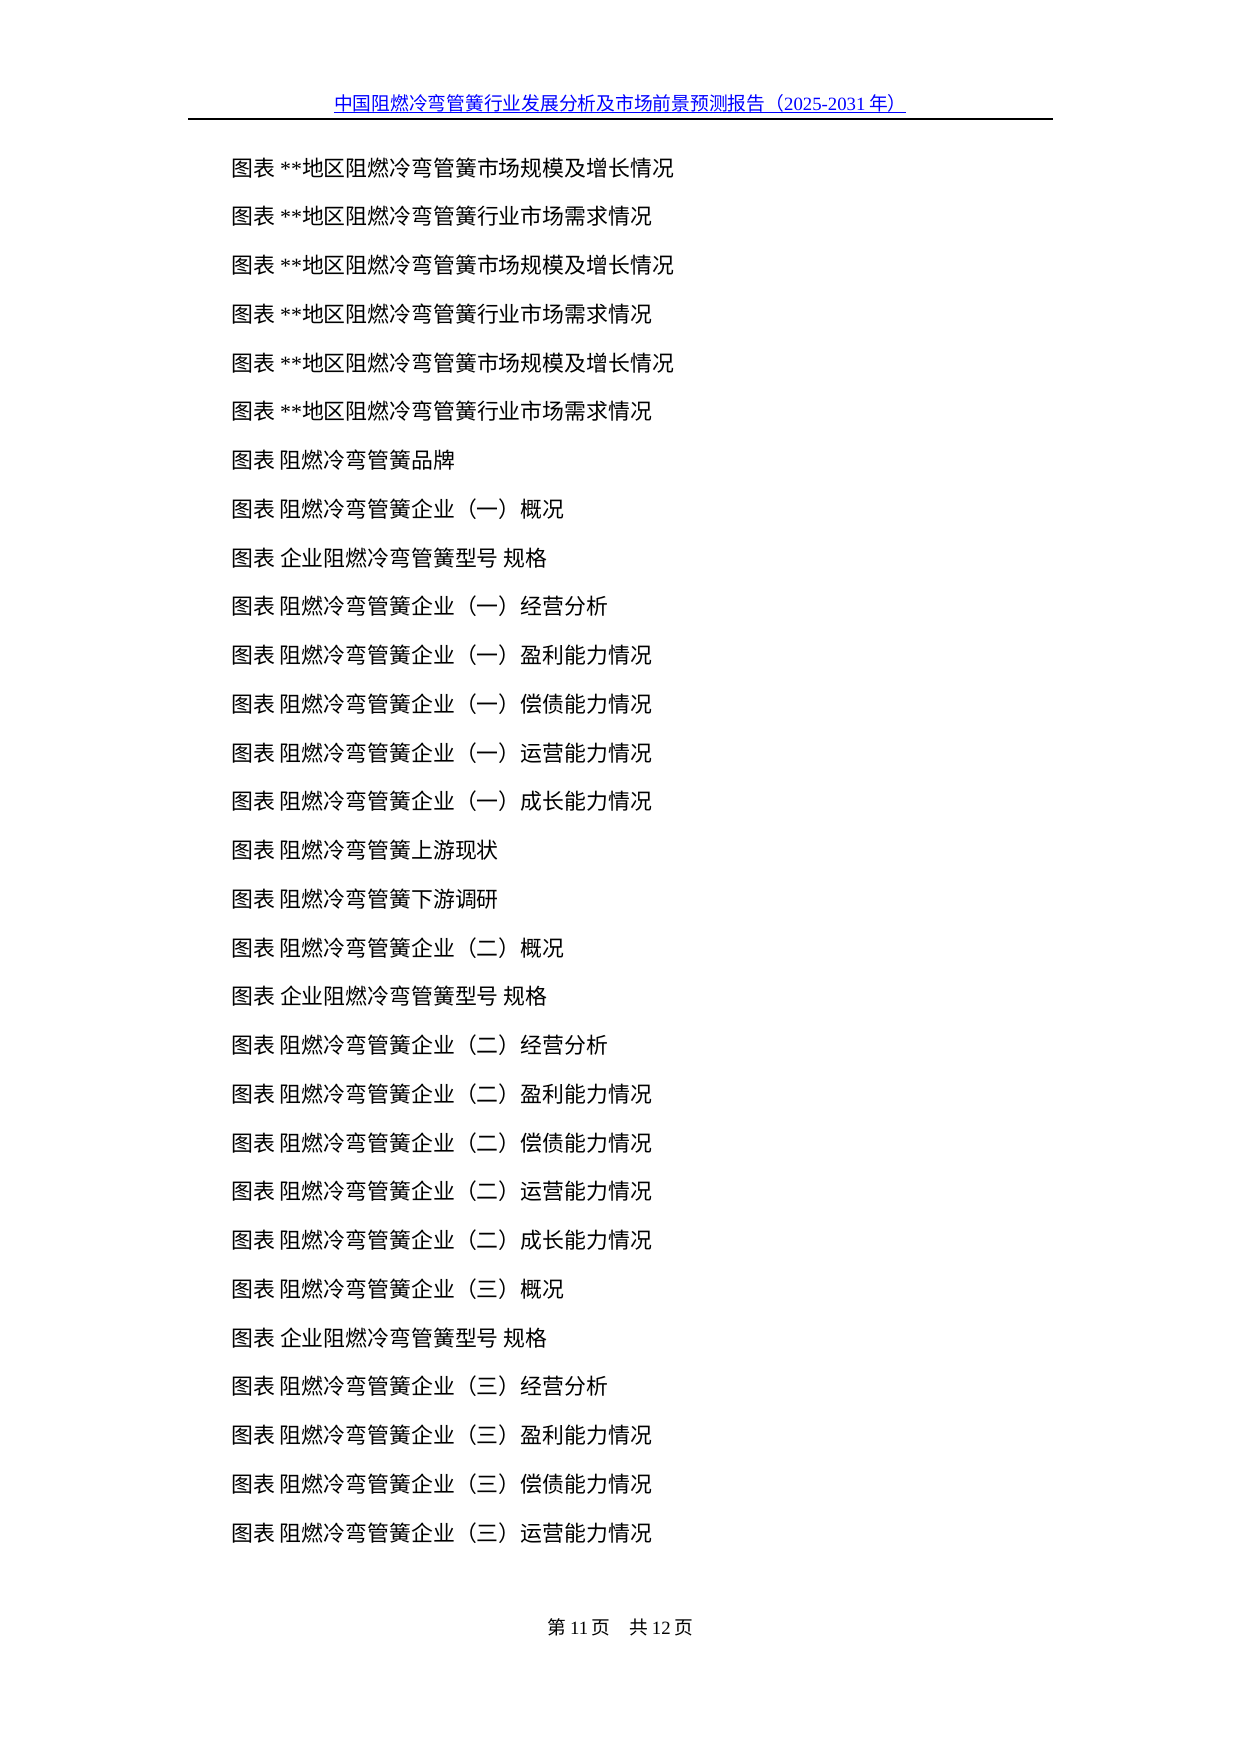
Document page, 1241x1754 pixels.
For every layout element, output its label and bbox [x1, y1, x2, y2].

text [187, 150, 1053, 1548]
